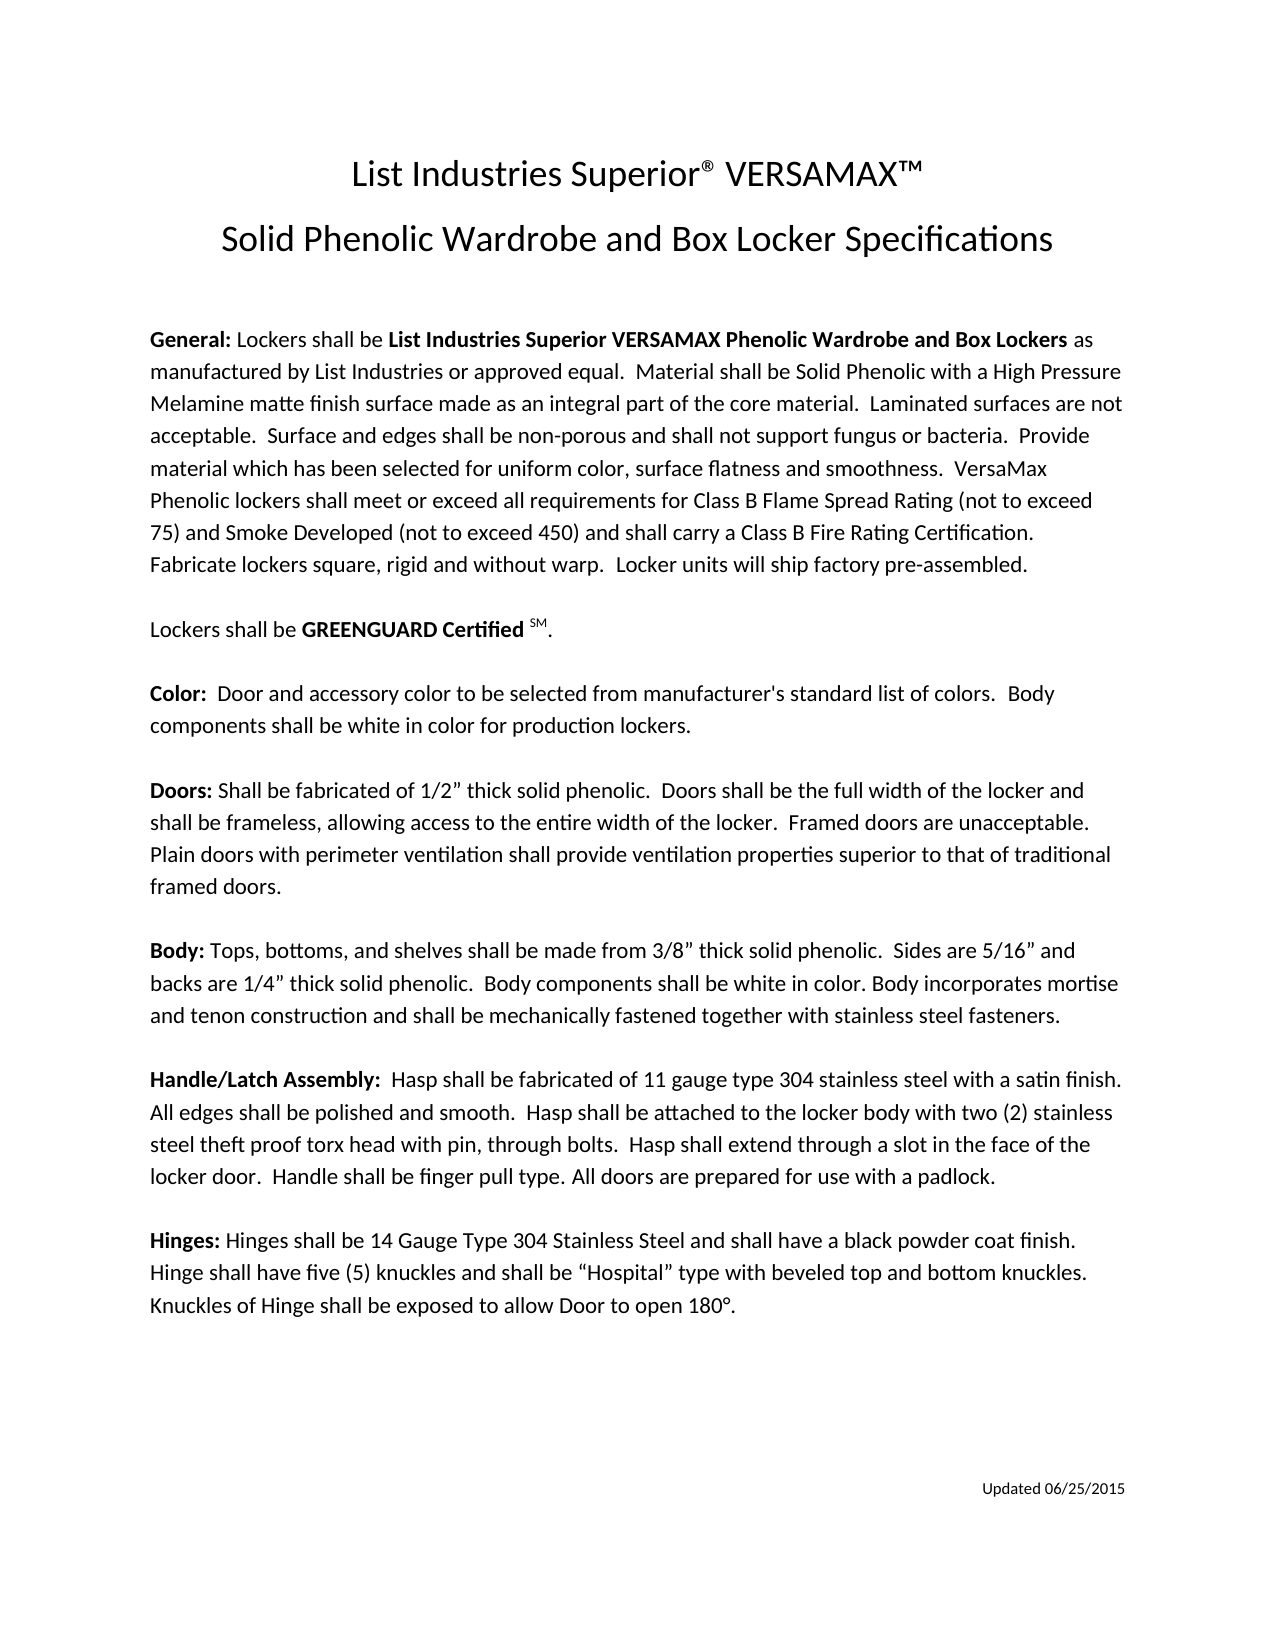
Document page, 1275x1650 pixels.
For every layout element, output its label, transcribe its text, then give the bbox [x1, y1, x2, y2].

text General: Lockers shall be List Industries Superior VERSAMAX Phenolic Wardrobe and Box Lockers as manufactured by List Industries or approved equal. Material shall be Solid Phenolic with a High Pressure Melamine matte finish surface made as an integral part of the core material. Laminated surfaces are not acceptable. Surface and edges shall be non-porous and shall not support fungus or bacteria. Provide material which has been selected for uniform color, surface flatness and smoothness. VersaMax Phenolic lockers shall meet or exceed all requirements for Class B Flame Spread Rating (not to exceed 75) and Smoke Developed (not to exceed 450) and shall carry a Class B Fire Rating Certification. Fabricate lockers square, rigid and without warp. Locker units will ship factory pre-assembled. Lockers shall be GREENGUARD Certified SM. Color: Door and accessory color to be selected from manufacturer's standard list of colors. Body components shall be white in color for production lockers. Doors: Shall be fabricated of 1/2” thick solid phenolic. Doors shall be the full width of the locker and shall be frameless, allowing access to the entire width of the locker. Framed doors are unacceptable. Plain doors with perimeter ventilation shall provide ventilation properties superior to that of traditional framed doors. Body: Tops, bottoms, and shelves shall be made from 3/8” thick solid phenolic. Sides are 5/16” and backs are 1/4” thick solid phenolic. Body components shall be white in color. Body incorporates mortise and tenon construction and shall be mechanically fastened together with stainless steel fasteners. Handle/Latch Assembly: Hasp shall be fabricated of 11 gauge type 304 stainless steel with a satin finish. All edges shall be polished and smooth. Hasp shall be attached to the locker body with two (2) stainless steel theft proof torx head with pin, through bolts. Hasp shall extend through a slot in the face of the locker door. Handle shall be finger pull type. All doors are prepared for use with a padlock. Hinges: Hinges shall be 14 Gauge Type 304 Stainless Steel and shall have a black powder coat finish. Hinge shall have five (5) knuckles and shall be “Hospital” type with beveled top and bottom knuckles. Knuckles of Hinge shall be exposed to allow Door to open 180°. [150, 325, 1125, 1319]
text List Industries Superior® VERSAMAX™ [150, 150, 1125, 196]
text Solid Phenolic Wardrobe and Box Locker Specifications [150, 215, 1125, 261]
